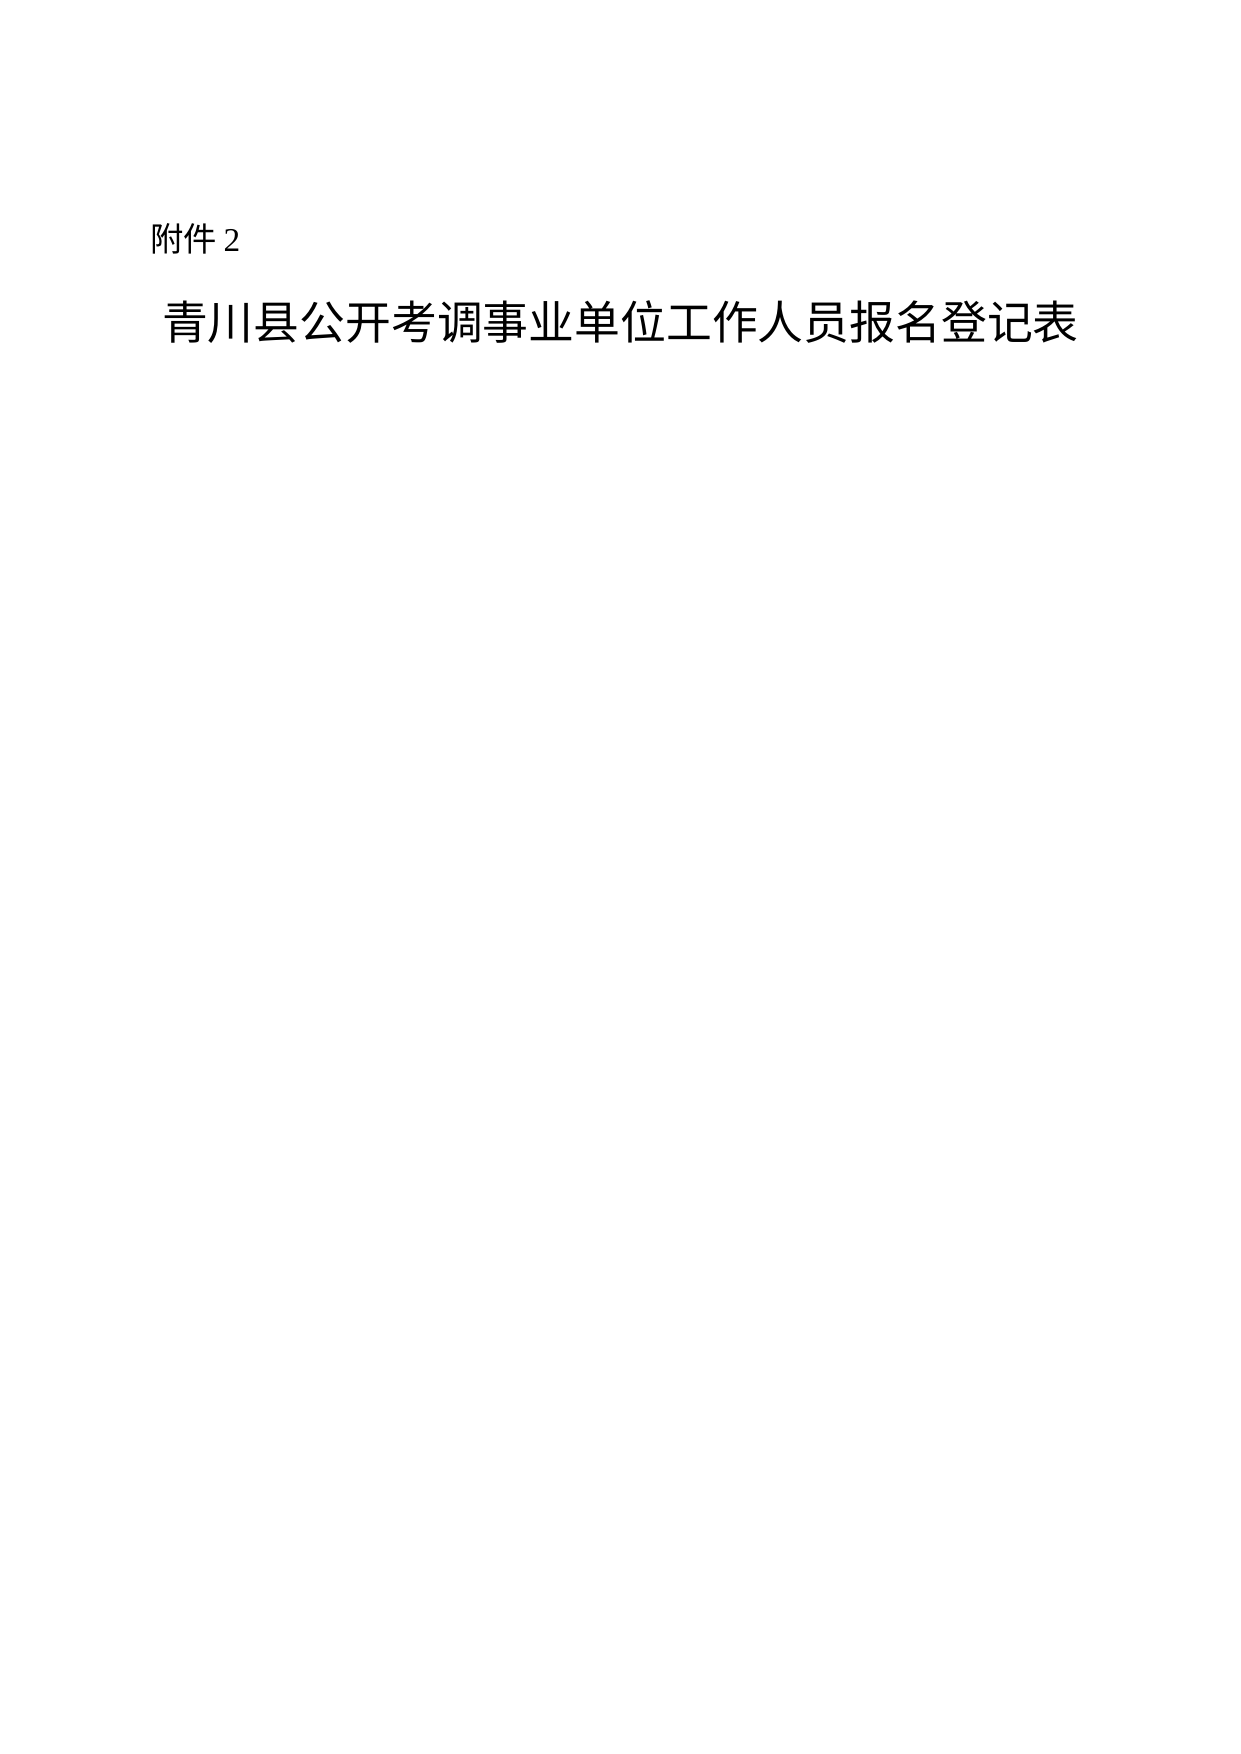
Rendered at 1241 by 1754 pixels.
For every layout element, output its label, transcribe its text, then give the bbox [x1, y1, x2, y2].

text 青川县公开考调事业单位工作人员报名登记表 [150, 270, 1090, 368]
text 附件2 [150, 204, 1090, 270]
